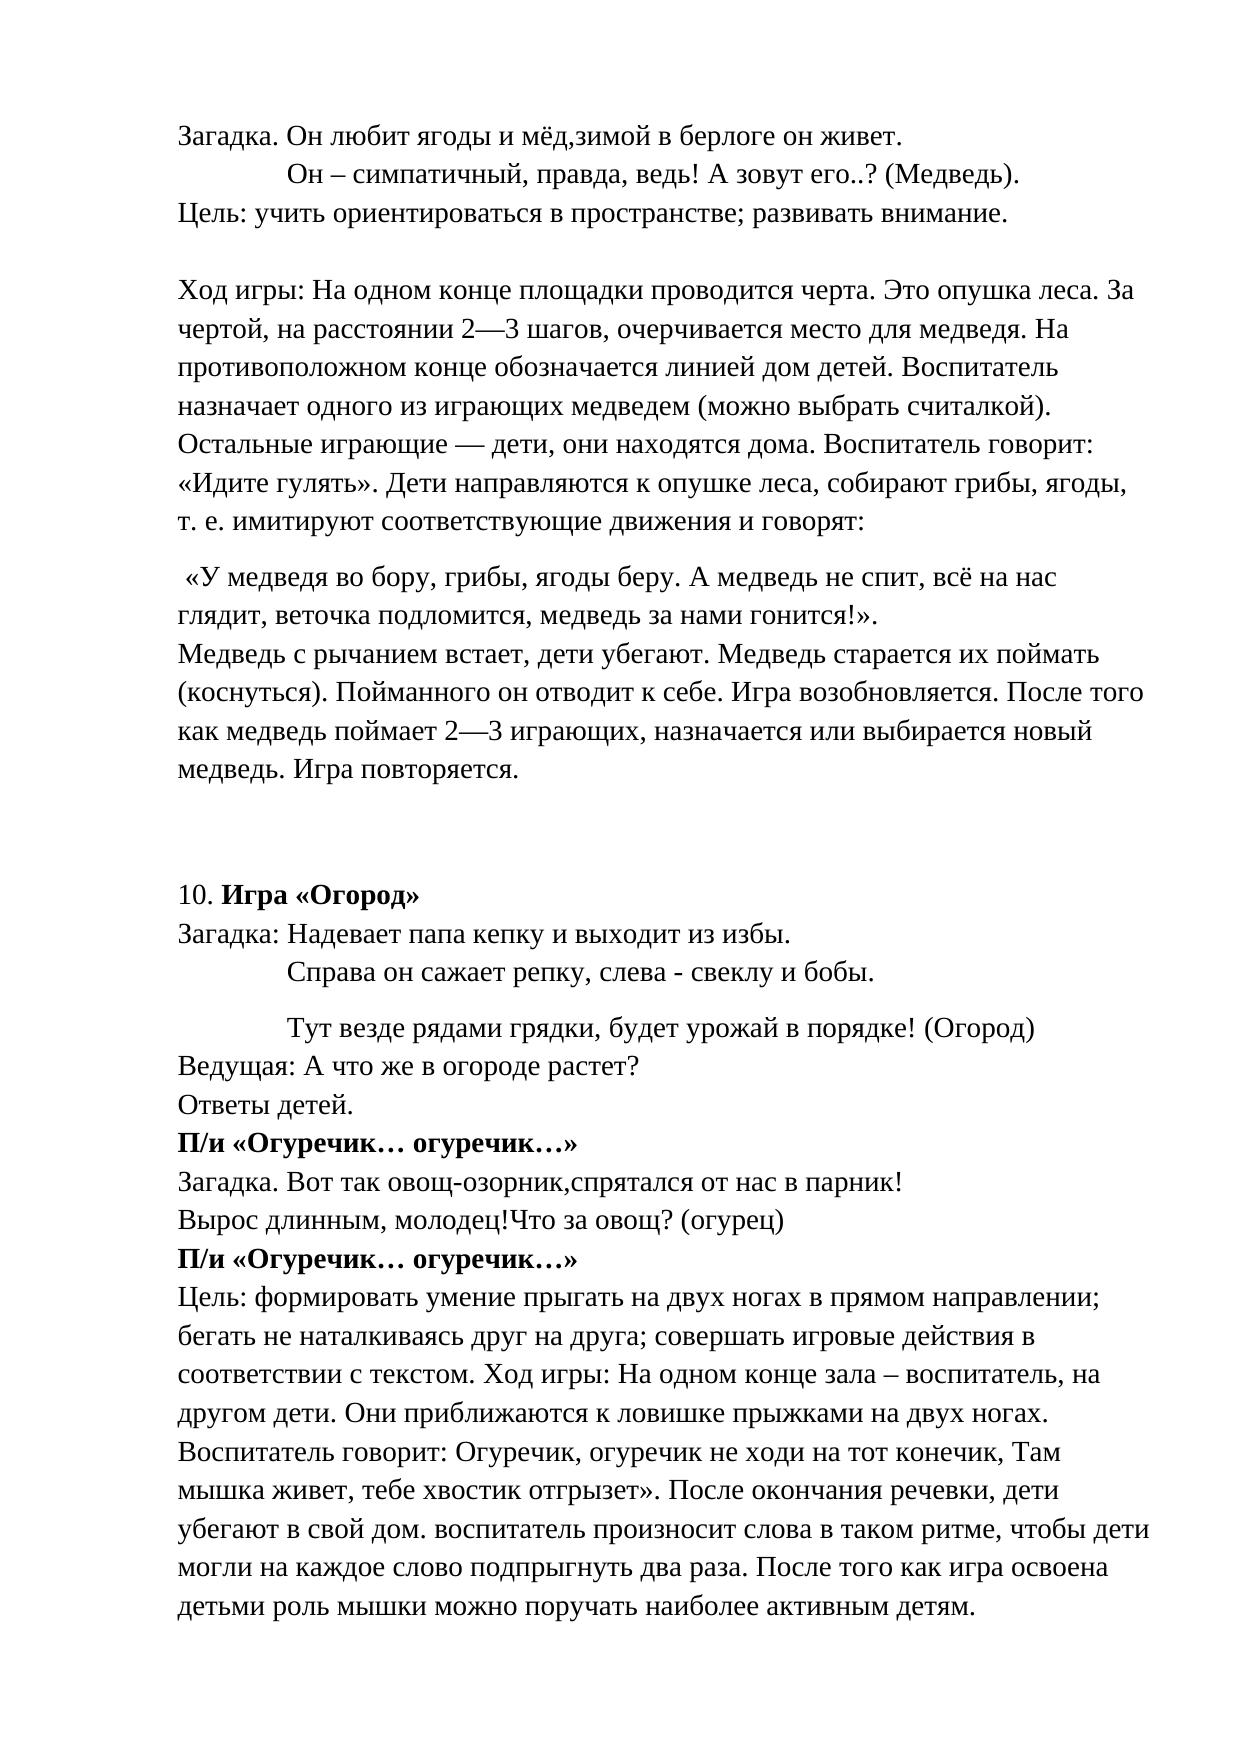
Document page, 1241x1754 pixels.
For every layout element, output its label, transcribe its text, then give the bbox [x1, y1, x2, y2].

text Загадка. Он любит ягоды и мёд,зимой в берлоге он живет. Он – симпатичный, правда, ведь! А зовут его..? (Медведь). Цель: учить ориентироваться в пространстве; развивать внимание. Ход игры: На одном конце площадки проводится черта. Это опушка леса. За чертой, на расстоянии 2—3 шагов, очерчивается место для медведя. На противоположном конце обозначается линией дом детей. Воспитатель назначает одного из играющих медведем (можно выбрать считалкой). Остальные играющие — дети, они находятся дома. Воспитатель говорит: «Идите гулять». Дети направляются к опушке леса, собирают грибы, ягоды, т. е. имитируют соответствующие движения и говорят: [177, 118, 1152, 537]
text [177, 1010, 1152, 1621]
text «У медведя во бору, грибы, ягоды беру. А медведь не спит, всё на нас глядит, веточка подломится, медведь за нами гонится!». Медведь с рычанием встает, дети убегают. Медведь старается их поймать (коснуться). Пойманного он отводит к себе. Игра возобновляется. После того как медведь поймает 2—3 играющих, назначается или выбирается новый медведь. Игра повторяется. [177, 559, 1152, 857]
text 10. Игра «Огород» Загадка: Надевает папа кепку и выходит из избы. Справа он сажает репку, слева - свеклу и бобы. [177, 877, 1152, 988]
